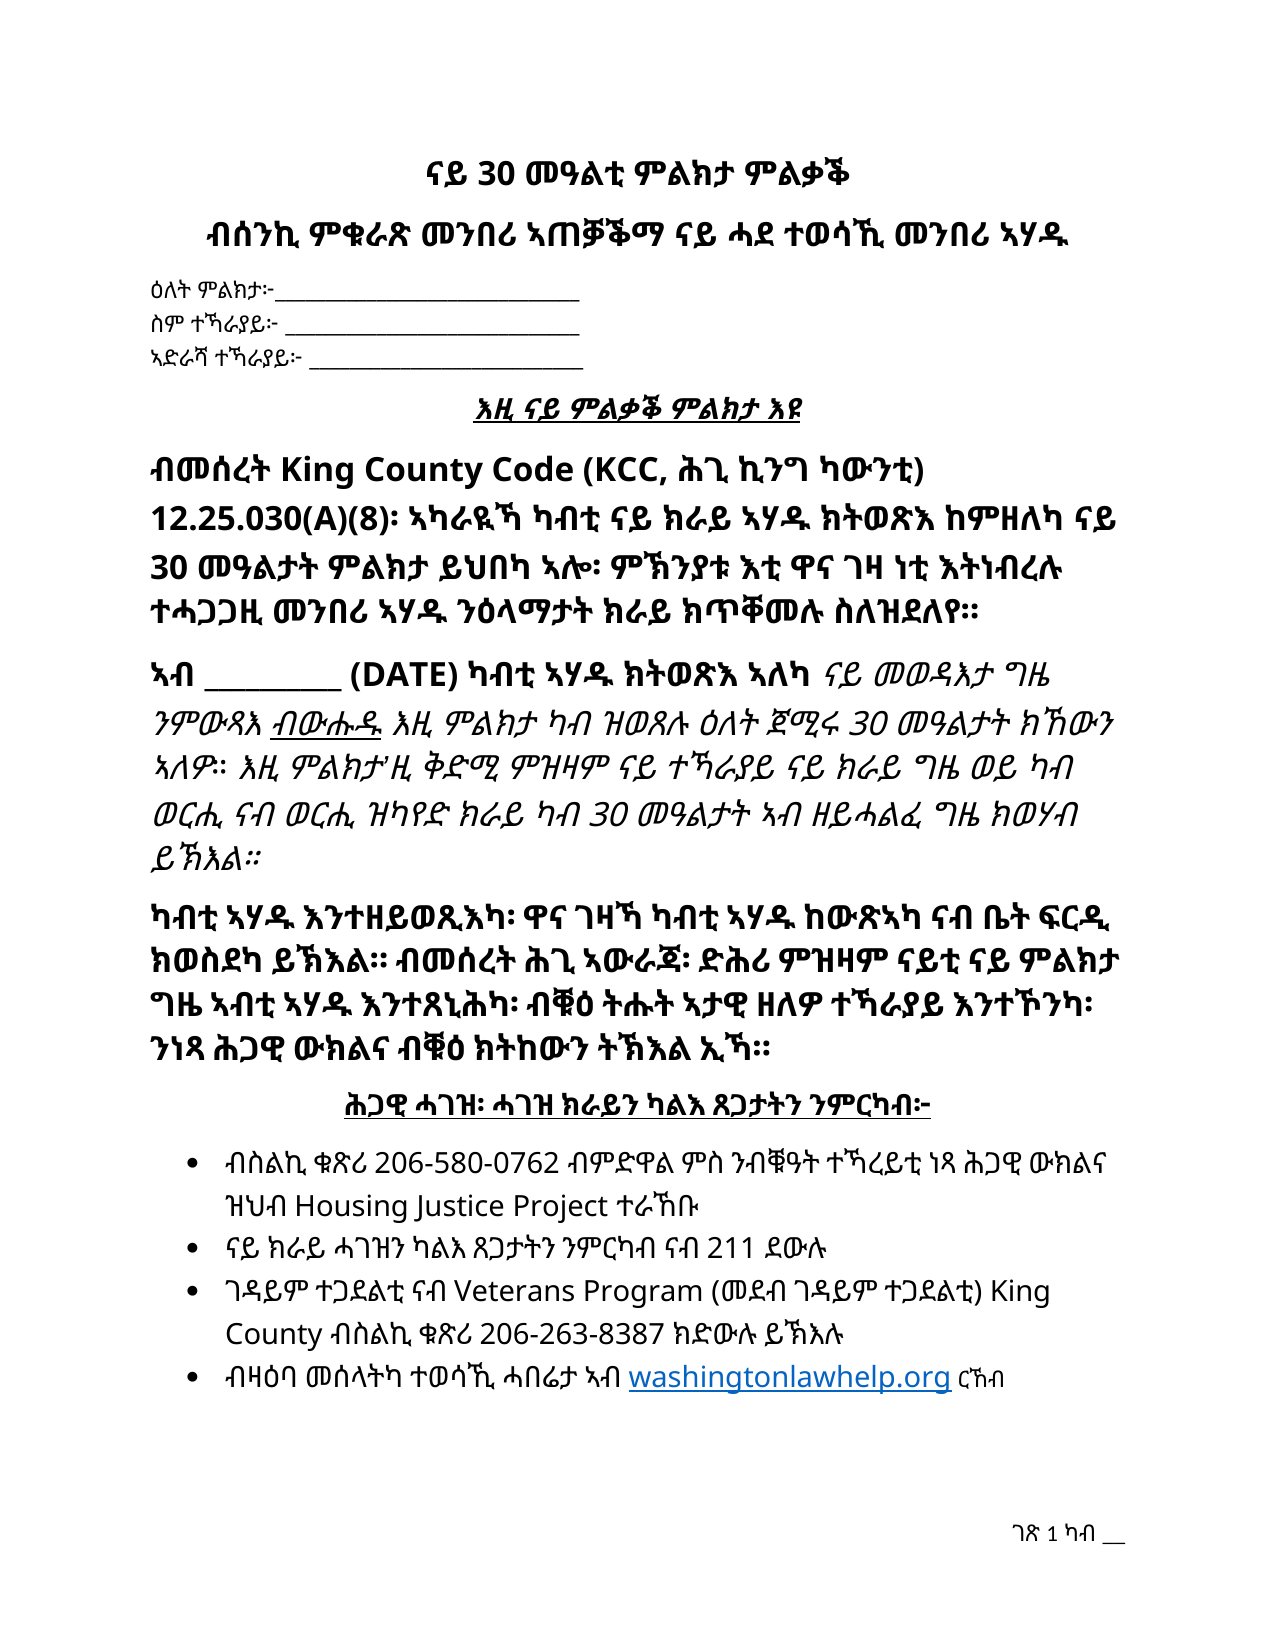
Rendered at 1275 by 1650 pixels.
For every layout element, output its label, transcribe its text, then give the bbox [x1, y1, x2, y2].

list ናይ ክራይ ሓገዝን ካልእ ጸጋታትን ንምርካብ ናብ 211 ደውሉ [187, 1228, 1125, 1267]
text ብሰንኪ ምቁራጽ መንበሪ ኣጠቓቕማ ናይ ሓደ ተወሳኺ መንበሪ ኣሃዱ [150, 216, 1125, 254]
text ካብቲ ኣሃዱ እንተዘይወጺእካ፡ ዋና ገዛኻ ካብቲ ኣሃዱ ከውጽኣካ ናብ ቤት ፍርዲ ክወስደካ ይኽእል። ብመሰረት ሕጊ ኣውራጃ፡ ድሕሪ ምዝዛም ናይቲ ናይ ምልክታ ግዜ ኣብቲ ኣሃዱ እንተጸኒሕካ፡ ብቑዕ ትሑት ኣታዊ ዘለዎ ተኻራያይ እንተኾንካ፡ ንነጻ ሕጋዊ ውክልና ብቑዕ ክትከውን ትኽእል ኢኻ። [150, 898, 1125, 1069]
list ገዳይም ተጋደልቲ ናብ Veterans Program (መደብ ገዳይም ተጋደልቲ) King County ብስልኪ ቁጽሪ 206-263-8387 ክድውሉ ይኽእሉ [187, 1271, 1125, 1353]
list ብዛዕባ መሰላትካ ተወሳኺ ሓበሬታ ኣብ washingtonlawhelp.org ርኸብ [187, 1356, 1125, 1396]
list ብስልኪ ቁጽሪ 206-580-0762 ብምድዋል ምስ ንብቑዓት ተኻረይቲ ነጻ ሕጋዊ ውክልና ዝህብ Housing Justice Project ተራኸቡ [187, 1142, 1125, 1225]
text እዚ ናይ ምልቃቕ ምልክታ እዩ [150, 392, 1125, 426]
text ናይ 30 መዓልቲ ምልክታ ምልቃቕ [150, 150, 1125, 195]
text ዕለት ምልክታ፦______________________________ ስም ተኻራያይ፦ _____________________________ ኣድራሻ ተኻራያይ፦ ___________________________ [150, 274, 1125, 373]
text ኣብ __________ (DATE) ካብቲ ኣሃዱ ክትወጽእ ኣለካ ናይ መወዳእታ ግዜ ንምውጻእ ብውሑዱ እዚ ምልክታ ካብ ዝወጸሉ ዕለት ጀሚሩ 30 መዓልታት ክኸውን ኣለዎ። እዚ ምልክታ’ዚ ቅድሚ ምዝዛም ናይ ተኻራያይ ናይ ክራይ ግዜ ወይ ካብ ወርሒ ናብ ወርሒ ዝካየድ ክራይ ካብ 30 መዓልታት ኣብ ዘይሓልፈ ግዜ ክወሃብ ይኽእል። [150, 651, 1125, 878]
text ሕጋዊ ሓገዝ፡ ሓገዝ ክራይን ካልእ ጸጋታትን ንምርካብ፦ [150, 1089, 1125, 1123]
text ብመሰረት King County Code (KCC, ሕጊ ኪንግ ካውንቲ) 12.25.030(A)(8)፡ ኣካራዪኻ ካብቲ ናይ ክራይ ኣሃዱ ክትወጽእ ከምዘለካ ናይ 30 መዓልታት ምልክታ ይህበካ ኣሎ፡ ምኽንያቱ እቲ ዋና ገዛ ነቲ እትነብረሉ ተሓጋጋዚ መንበሪ ኣሃዱ ንዕላማታት ክራይ ክጥቐመሉ ስለዝደለየ። [150, 446, 1125, 631]
